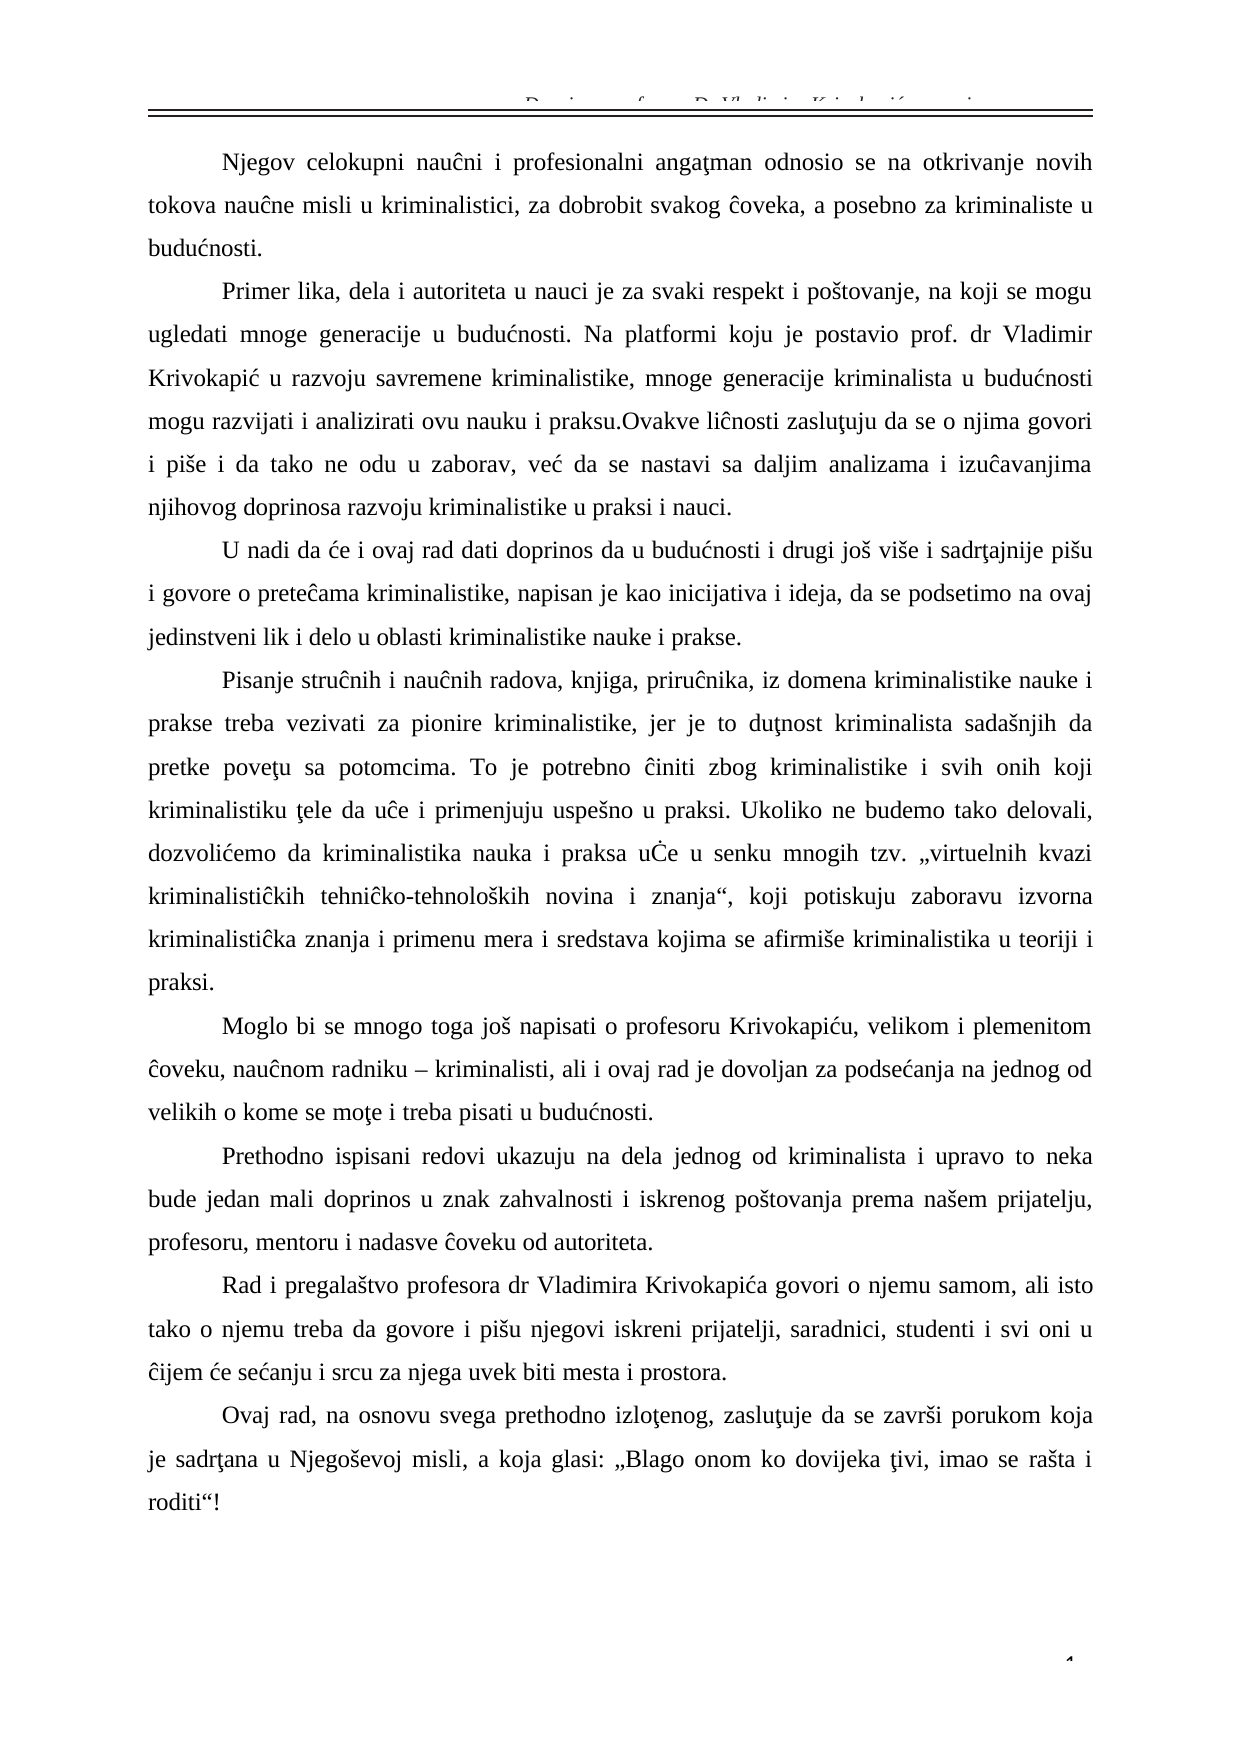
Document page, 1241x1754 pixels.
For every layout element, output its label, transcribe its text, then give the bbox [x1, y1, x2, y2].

text Primer lika, dela i autoriteta u nauci je za svaki respekt i poštovanje, na koji se mogu ugledati mnoge generacije u budućnosti. Na platformi koju je postavio prof. dr Vladimir Krivokapić u razvoju savremene kriminalistike, mnoge generacije kriminalista u budućnosti mogu razvijati i analizirati ovu nauku i praksu.Ovakve liĉnosti zasluţuju da se o njima govori i piše i da tako ne odu u zaborav, već da se nastavi sa daljim analizama i izuĉavanjima njihovog doprinosa razvoju kriminalistike u praksi i nauci. [148, 276, 1093, 521]
text Prethodno ispisani redovi ukazuju na dela jednog od kriminalista i upravo to neka bude jedan mali doprinos u znak zahvalnosti i iskrenog poštovanja prema našem prijatelju, profesoru, mentoru i nadasve ĉoveku od autoriteta. [148, 1141, 1093, 1256]
text U nadi da će i ovaj rad dati doprinos da u budućnosti i drugi još više i sadrţajnije pišu i govore o preteĉama kriminalistike, napisan je kao inicijativa i ideja, da se podsetimo na ovaj jedinstveni lik i delo u oblasti kriminalistike nauke i prakse. [148, 535, 1093, 650]
text Ovaj rad, na osnovu svega prethodno izloţenog, zasluţuje da se završi porukom koja je sadrţana u Njegoševoj misli, a koja glasi: „Blago onom ko dovijeka ţivi, imao se rašta i roditi“! [148, 1401, 1093, 1516]
text Pisanje struĉnih i nauĉnih radova, knjiga, priruĉnika, iz domena kriminalistike nauke i prakse treba vezivati za pionire kriminalistike, jer je to duţnost kriminalista sadašnjih da pretke poveţu sa potomcima. To je potrebno ĉiniti zbog kriminalistike i svih onih koji kriminalistiku ţele da uĉe i primenjuju uspešno u praksi. Ukoliko ne budemo tako delovali, dozvolićemo da kriminalistika nauka i praksa uĊe u senku mnogih tzv. „virtuelnih kvazi kriminalistiĉkih tehniĉko-tehnoloških novina i znanja“, koji potiskuju zaboravu izvorna kriminalistiĉka znanja i primenu mera i sredstava kojima se afirmiše kriminalistika u teoriji i praksi. [148, 665, 1093, 996]
text Moglo bi se mnogo toga još napisati o profesoru Krivokapiću, velikom i plemenitom ĉoveku, nauĉnom radniku – kriminalisti, ali i ovaj rad je dovoljan za podsećanja na jednog od velikih o kome se moţe i treba pisati u budućnosti. [148, 1011, 1092, 1126]
text Rad i pregalaštvo profesora dr Vladimira Krivokapića govori o njemu samom, ali isto tako o njemu treba da govore i pišu njegovi iskreni prijatelji, saradnici, studenti i svi oni u ĉijem će sećanju i srcu za njega uvek biti mesta i prostora. [148, 1271, 1093, 1386]
text Njegov celokupni nauĉni i profesionalni angaţman odnosio se na otkrivanje novih tokova nauĉne misli u kriminalistici, za dobrobit svakog ĉoveka, a posebno za kriminaliste u budućnosti. [148, 147, 1093, 262]
